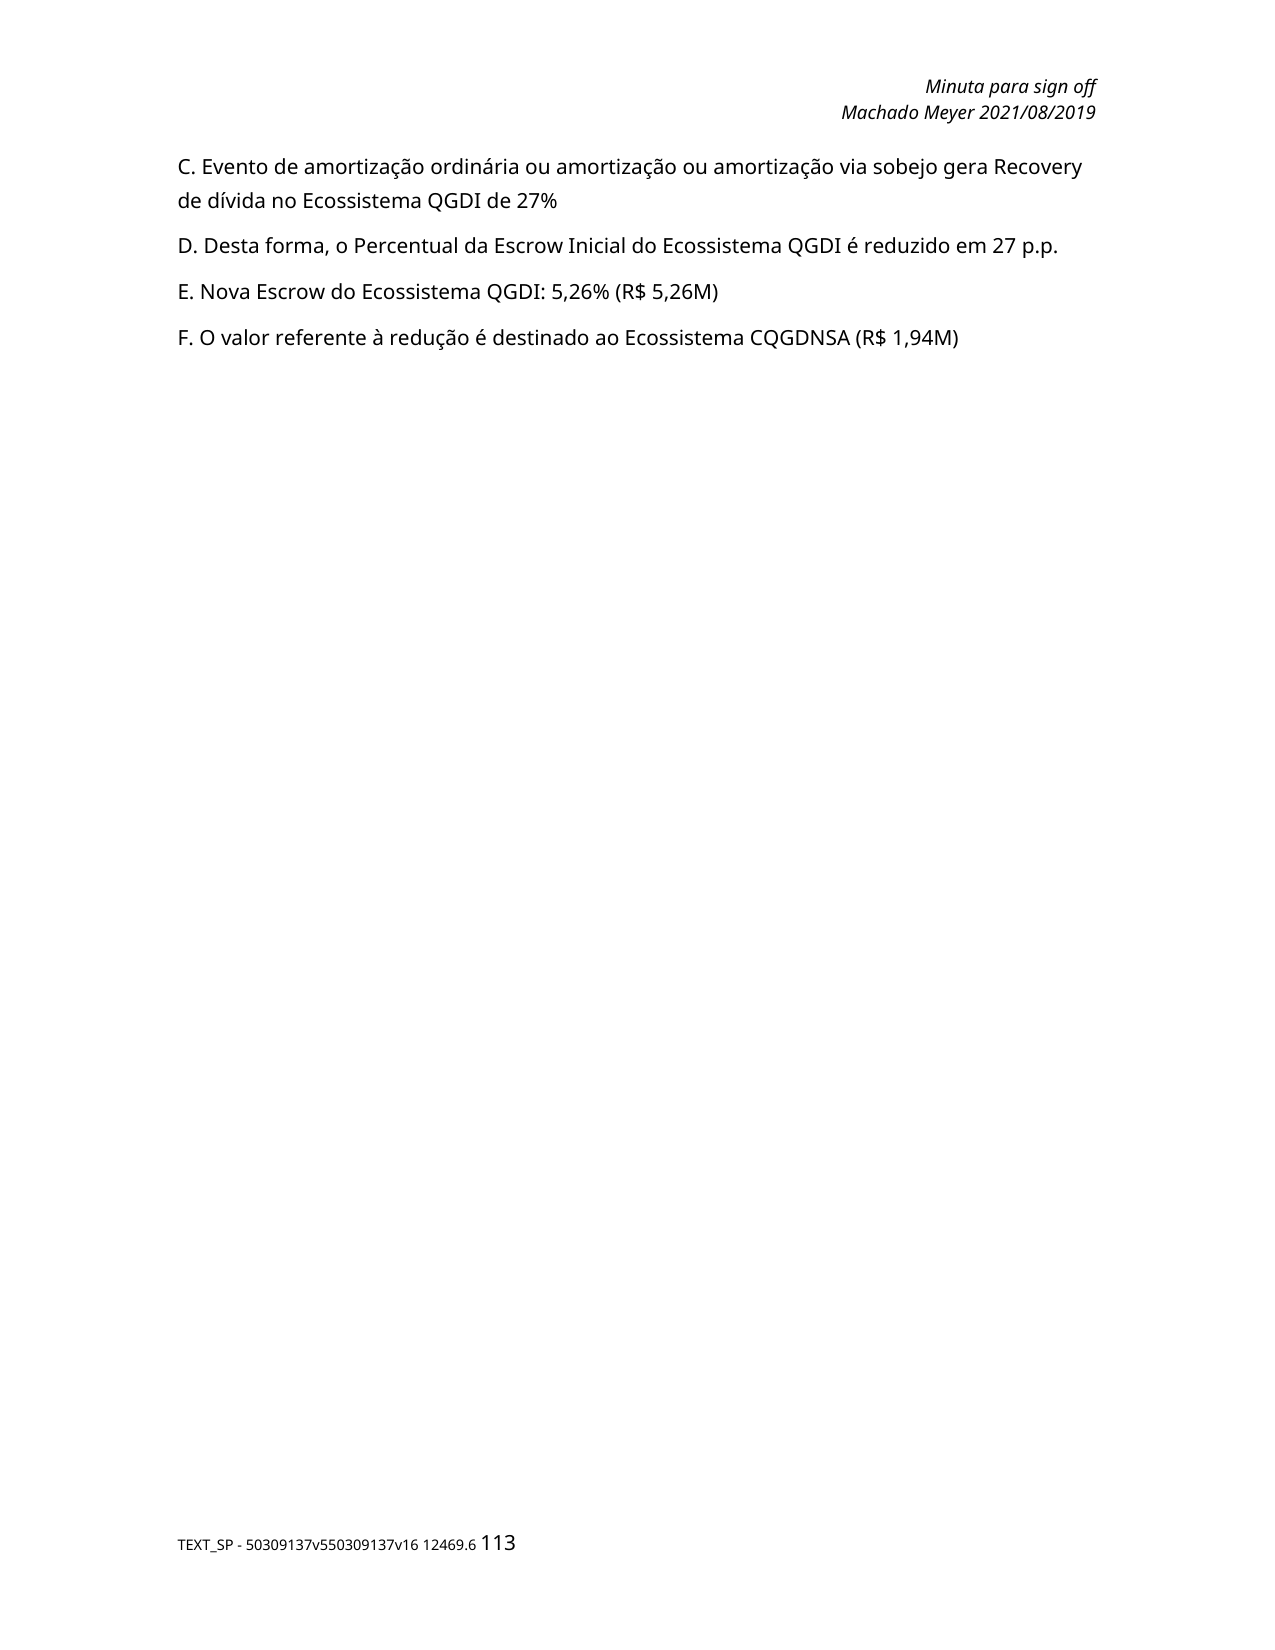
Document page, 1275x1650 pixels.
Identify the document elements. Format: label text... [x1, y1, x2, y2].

text C. Evento de amortização ordinária ou amortização ou amortização via sobejo gera Recovery de dívida no Ecossistema QGDI de 27% [177, 148, 1098, 214]
text D. Desta forma, o Percentual da Escrow Inicial do Ecossistema QGDI é reduzido em 27 p.p. [177, 227, 1098, 260]
text E. Nova Escrow do Ecossistema QGDI: 5,26% (R$ 5,26M) [177, 273, 1098, 306]
text F. O valor referente à redução é destinado ao Ecossistema CQGDNSA (R$ 1,94M) [177, 318, 1098, 352]
